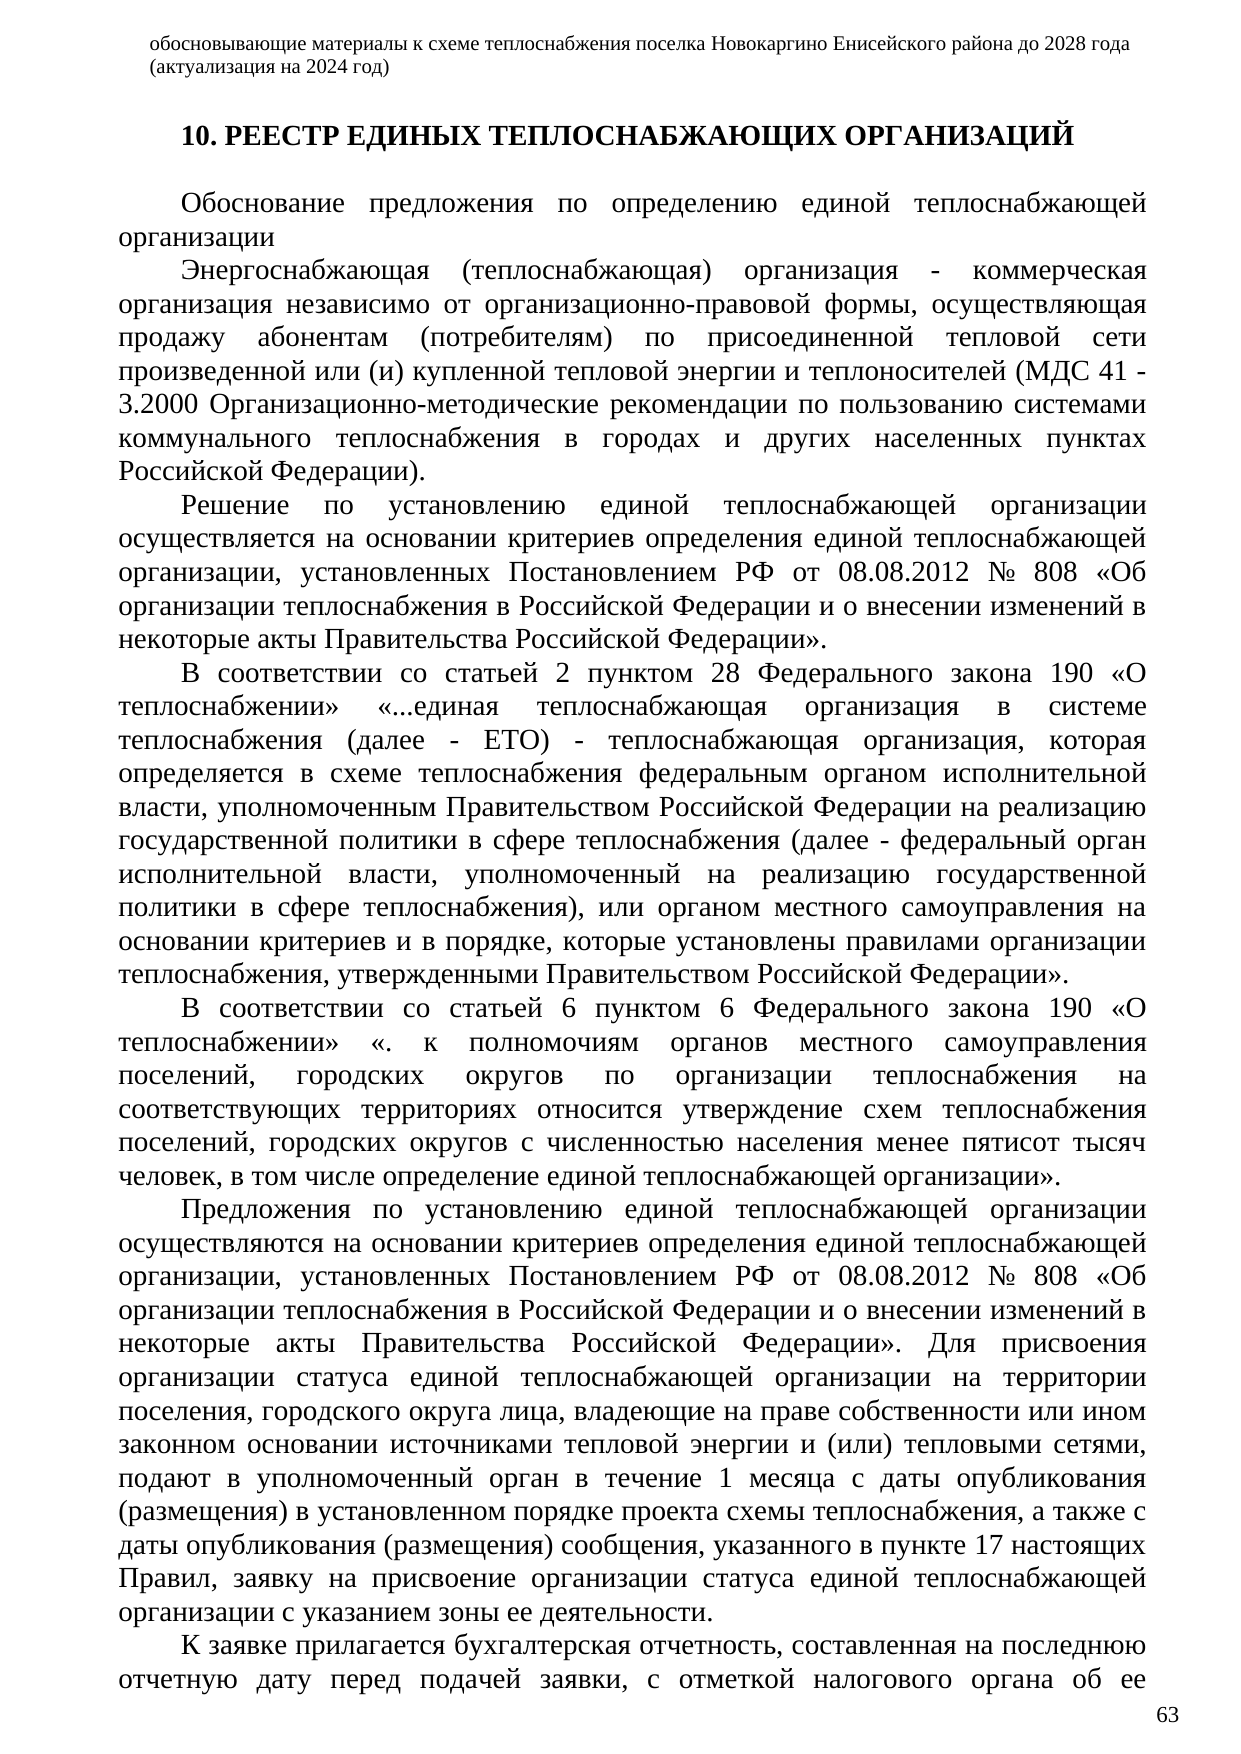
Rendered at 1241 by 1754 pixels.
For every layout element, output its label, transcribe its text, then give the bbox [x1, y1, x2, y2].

text В соответствии со статьей 6 пунктом 6 Федерального закона 190 «О теплоснабжении» «. к полномочиям органов местного самоуправления поселений, городских округов по организации теплоснабжения на соответствующих территориях относится утверждение схем теплоснабжения поселений, городских округов с численностью населения менее пятисот тысяч человек, в том числе определение единой теплоснабжающей организации». [118, 990, 1147, 1191]
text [118, 1627, 1147, 1694]
text Предложения по установлению единой теплоснабжающей организации осуществляются на основании критериев определения единой теплоснабжающей организации, установленных Постановлением РФ от 08.08.2012 № 808 «Об организации теплоснабжения в Российской Федерации и о внесении изменений в некоторые акты Правительства Российской Федерации». Для присвоения организации статуса единой теплоснабжающей организации на территории поселения, городского округа лица, владеющие на праве собственности или ином законном основании источниками тепловой энергии и (или) тепловыми сетями, подают в уполномоченный орган в течение 1 месяца с даты опубликования (размещения) в установленном порядке проекта схемы теплоснабжения, а также с даты опубликования (размещения) сообщения, указанного в пункте 17 настоящих Правил, заявку на присвоение организации статуса единой теплоснабжающей организации с указанием зоны ее деятельности. [118, 1191, 1147, 1627]
text Обоснование предложения по определению единой теплоснабжающей организации [118, 185, 1147, 252]
text Энергоснабжающая (теплоснабжающая) организация - коммерческая организация независимо от организационно-правовой формы, осуществляющая продажу абонентам (потребителям) по присоединенной тепловой сети произведенной или (и) купленной тепловой энергии и теплоносителей (МДС 41 - 3.2000 Организационно-методические рекомендации по пользованию системами коммунального теплоснабжения в городах и других населенных пунктах Российской Федерации). [118, 252, 1147, 487]
text В соответствии со статьей 2 пунктом 28 Федерального закона 190 «О теплоснабжении» «...единая теплоснабжающая организация в системе теплоснабжения (далее - ЕТО) - теплоснабжающая организация, которая определяется в схеме теплоснабжения федеральным органом исполнительной власти, уполномоченным Правительством Российской Федерации на реализацию государственной политики в сфере теплоснабжения (далее - федеральный орган исполнительной власти, уполномоченный на реализацию государственной политики в сфере теплоснабжения), или органом местного самоуправления на основании критериев и в порядке, которые установлены правилами организации теплоснабжения, утвержденными Правительством Российской Федерации». [118, 655, 1147, 990]
text Решение по установлению единой теплоснабжающей организации осуществляется на основании критериев определения единой теплоснабжающей организации, установленных Постановлением РФ от 08.08.2012 № 808 «Об организации теплоснабжения в Российской Федерации и о внесении изменений в некоторые акты Правительства Российской Федерации». [118, 487, 1147, 655]
text 10. Реестр единых теплоснабжающих организаций [118, 118, 1147, 152]
